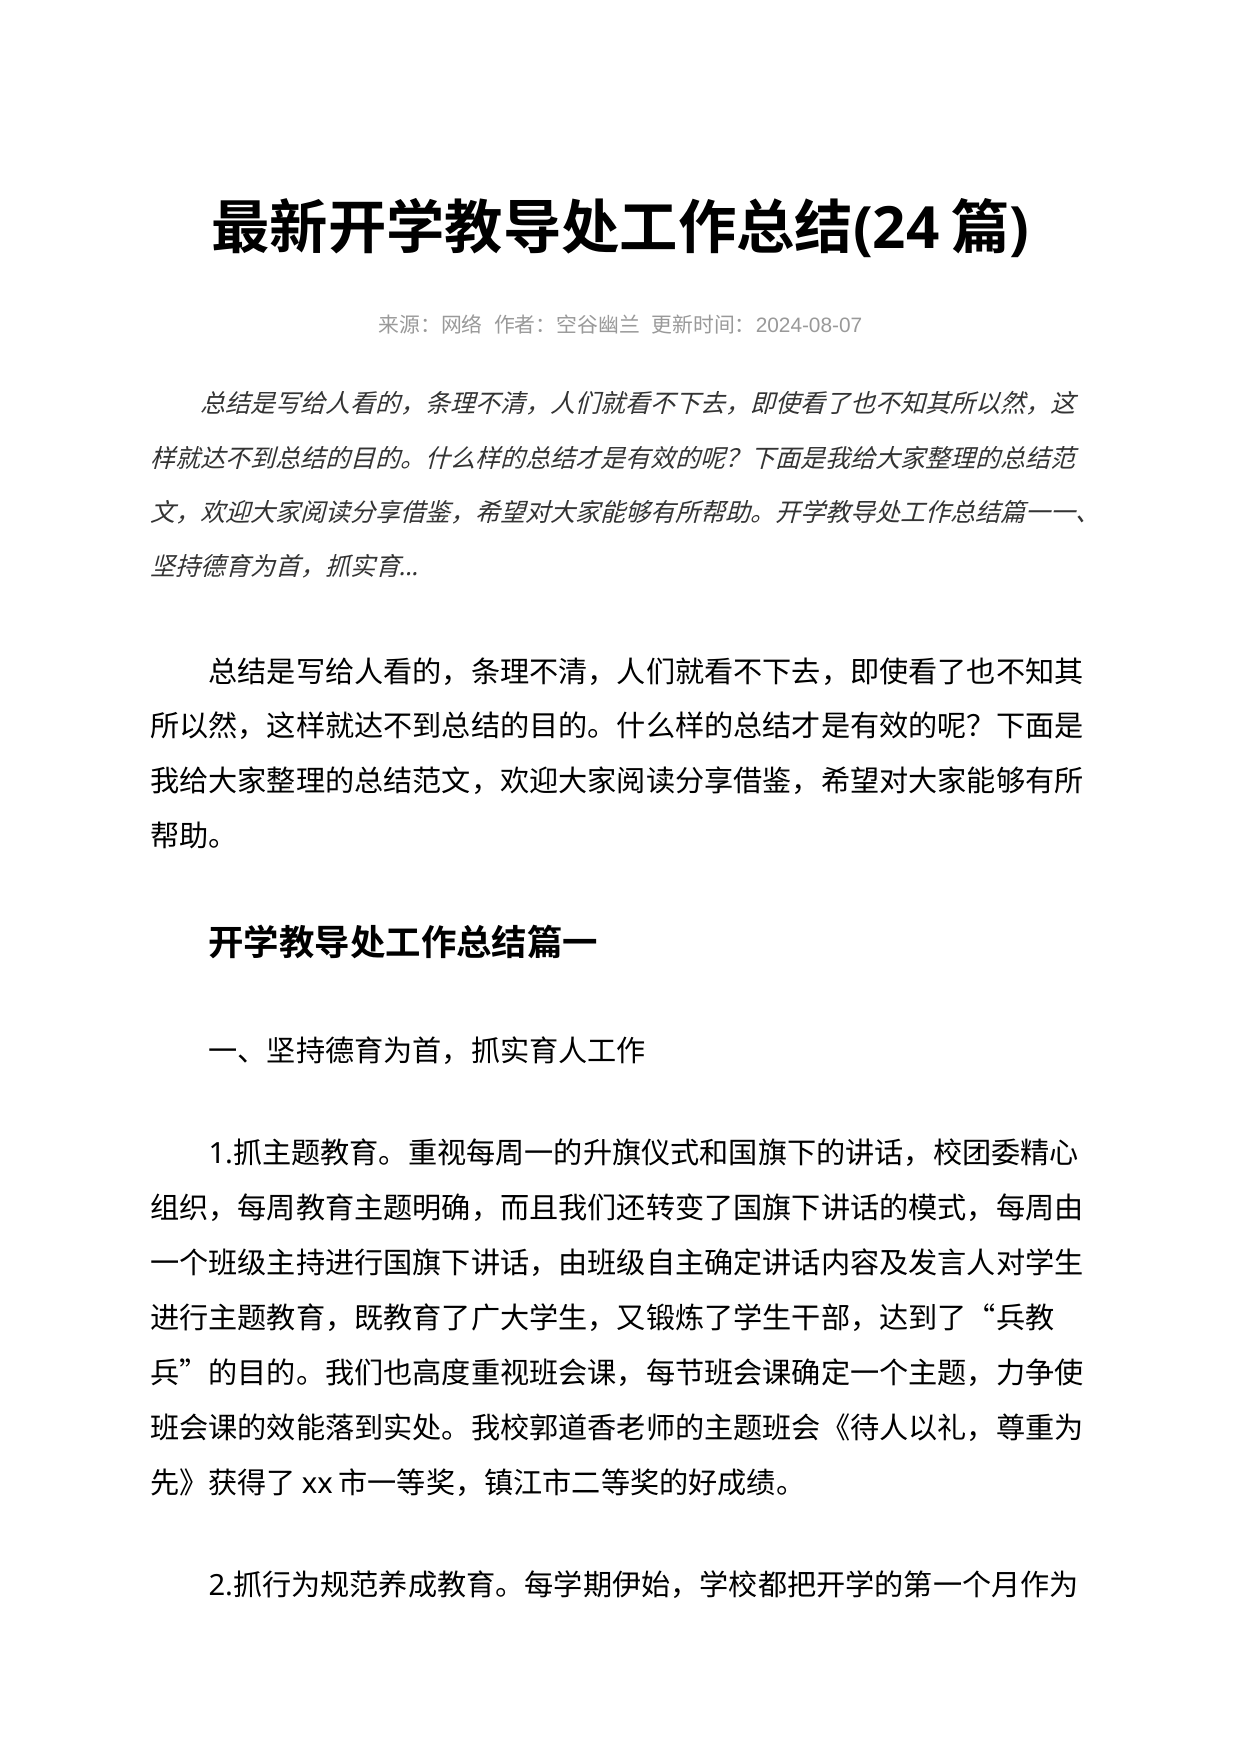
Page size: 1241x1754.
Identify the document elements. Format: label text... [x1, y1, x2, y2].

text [150, 1561, 1090, 1604]
text 开学教导处工作总结篇一 [150, 914, 1090, 966]
text 1.抓主题教育。重视每周一的升旗仪式和国旗下的讲话，校团委精心组织，每周教育主题明确，而且我们还转变了国旗下讲话的模式，每周由一个班级主持进行国旗下讲话，由班级自主确定讲话内容及发言人对学生进行主题教育，既教育了广大学生，又锻炼了学生干部，达到了“兵教兵”的目的。我们也高度重视班会课，每节班会课确定一个主题，力争使班会课的效能落到实处。我校郭道香老师的主题班会《待人以礼，尊重为先》获得了xx市一等奖，镇江市二等奖的好成绩。 [150, 1130, 1090, 1502]
subtitle 最新开学教导处工作总结(24篇) [150, 181, 1090, 266]
text 总结是写给人看的，条理不清，人们就看不下去，即使看了也不知其所以然，这样就达不到总结的目的。什么样的总结才是有效的呢？下面是我给大家整理的总结范文，欢迎大家阅读分享借鉴，希望对大家能够有所帮助。开学教导处工作总结篇一一、坚持德育为首，抓实育... [150, 384, 1090, 583]
text 一、坚持德育为首，抓实育人工作 [150, 1028, 1090, 1070]
text 总结是写给人看的，条理不清，人们就看不下去，即使看了也不知其所以然，这样就达不到总结的目的。什么样的总结才是有效的呢？下面是我给大家整理的总结范文，欢迎大家阅读分享借鉴，希望对大家能够有所帮助。 [150, 648, 1090, 855]
text 来源：网络 作者：空谷幽兰 更新时间：2024-08-07 [150, 313, 1090, 337]
